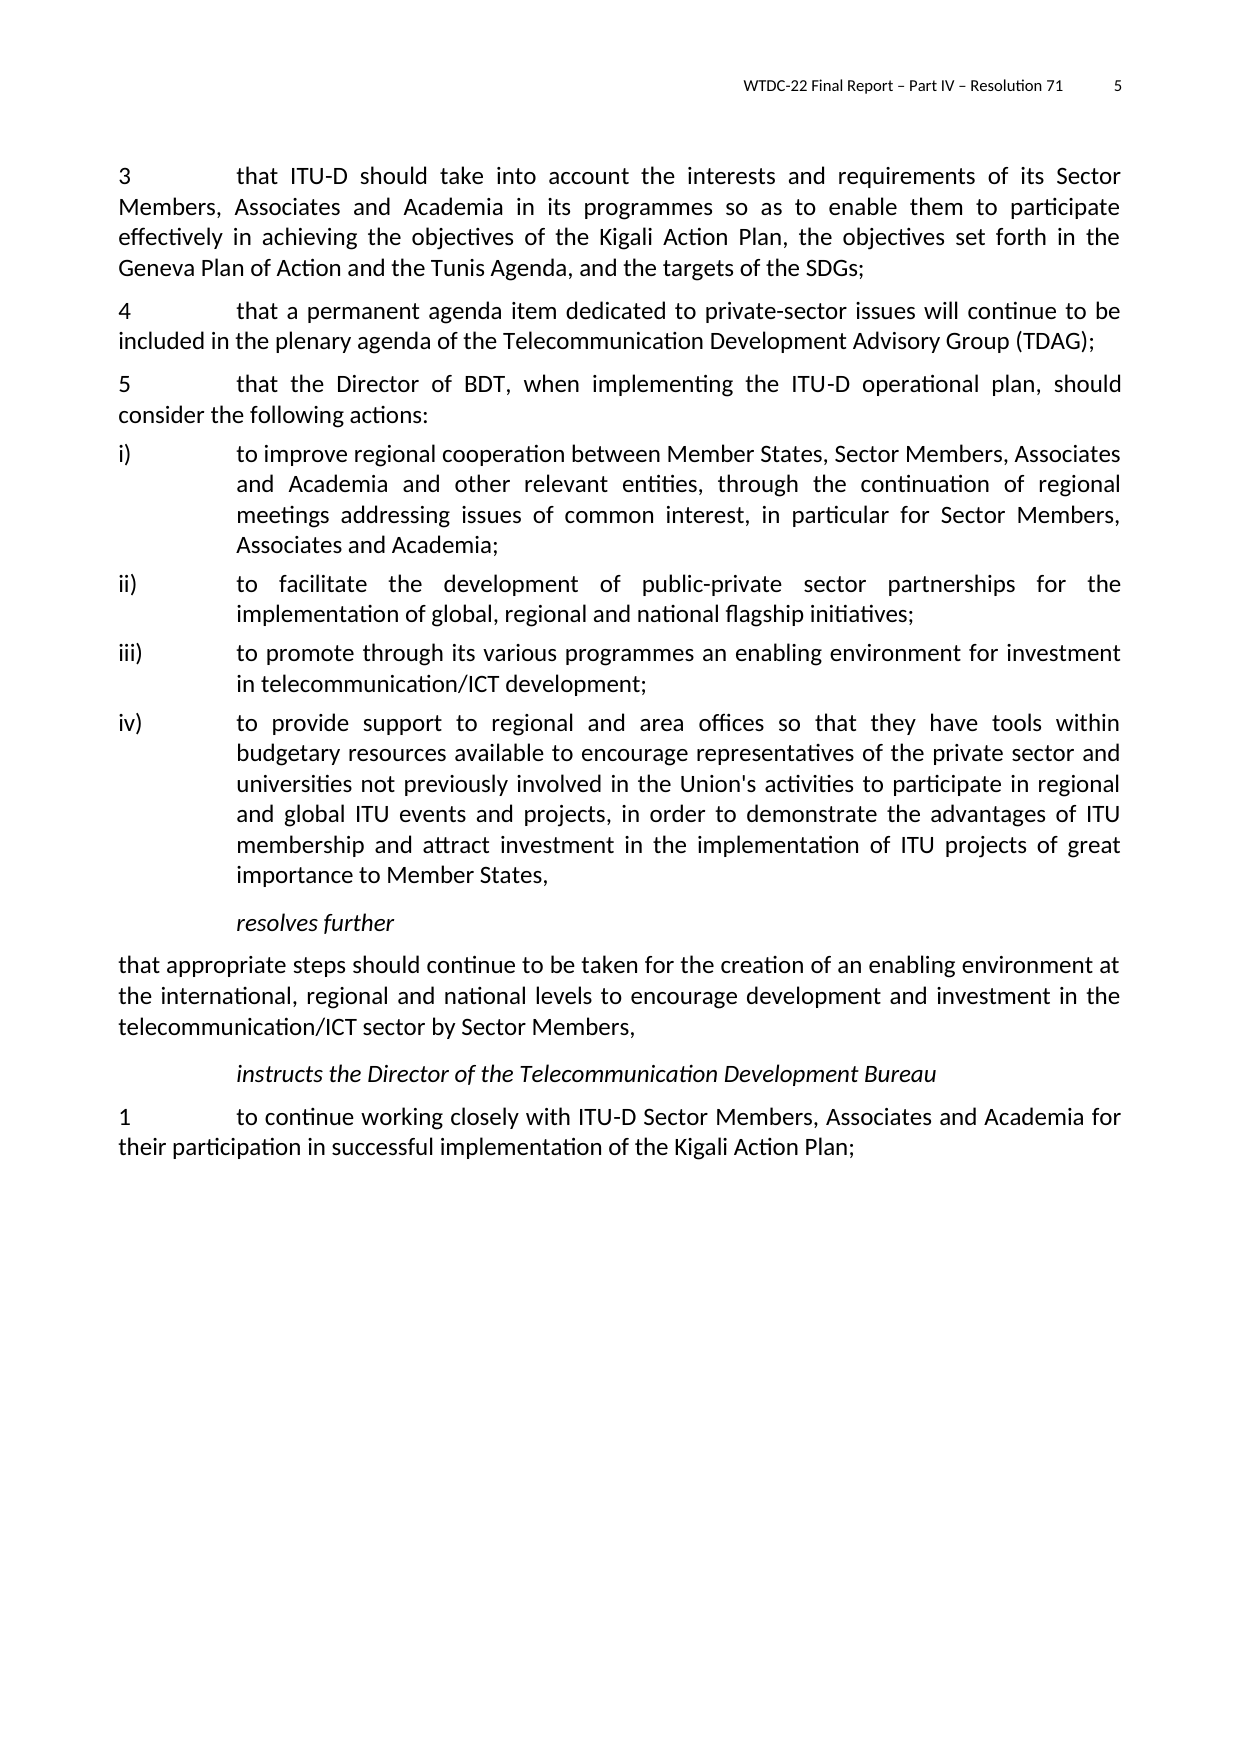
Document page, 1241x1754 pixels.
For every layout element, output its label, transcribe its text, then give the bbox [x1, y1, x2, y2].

text iii) to promote through its various programmes an enabling environment for investment in telecommunication/ICT development; [118, 637, 1122, 698]
text i) to improve regional cooperation between Member States, Sector Members, Associates and Academia and other relevant entities, through the continuation of regional meetings addressing issues of common interest, in particular for Sector Members, Associates and Academia; [118, 438, 1122, 560]
text that appropriate steps should continue to be taken for the creation of an enabling environment at the international, regional and national levels to encourage development and investment in the telecommunication/ICT sector by Sector Members, [118, 950, 1122, 1041]
text instructs the Director of the Telecommunication Development Bureau [236, 1058, 1122, 1088]
text 3 that ITU-D should take into account the interests and requirements of its Sector Members, Associates and Academia in its programmes so as to enable them to participate effectively in achieving the objectives of the Kigali Action Plan, the objectives set forth in the Geneva Plan of Action and the Tunis Agenda, and the targets of the SDGs; [118, 160, 1122, 282]
text 4 that a permanent agenda item dedicated to private-sector issues will continue to be included in the plenary agenda of the Telecommunication Development Advisory Group (TDAG); [118, 295, 1122, 356]
text 5 that the Director of BDT, when implementing the ITU-D operational plan, should consider the following actions: [118, 368, 1122, 429]
text ii) to facilitate the development of public-private sector partnerships for the implementation of global, regional and national flagship initiatives; [118, 568, 1122, 629]
text iv) to provide support to regional and area offices so that they have tools within budgetary resources available to encourage representatives of the private sector and universities not previously involved in the Union's activities to participate in regional and global ITU events and projects, in order to demonstrate the advantages of ITU membership and attract investment in the implementation of ITU projects of great importance to Member States, [118, 707, 1122, 890]
text resolves further [236, 907, 1122, 937]
text 1 to continue working closely with ITU-D Sector Members, Associates and Academia for their participation in successful implementation of the Kigali Action Plan; [118, 1101, 1122, 1162]
